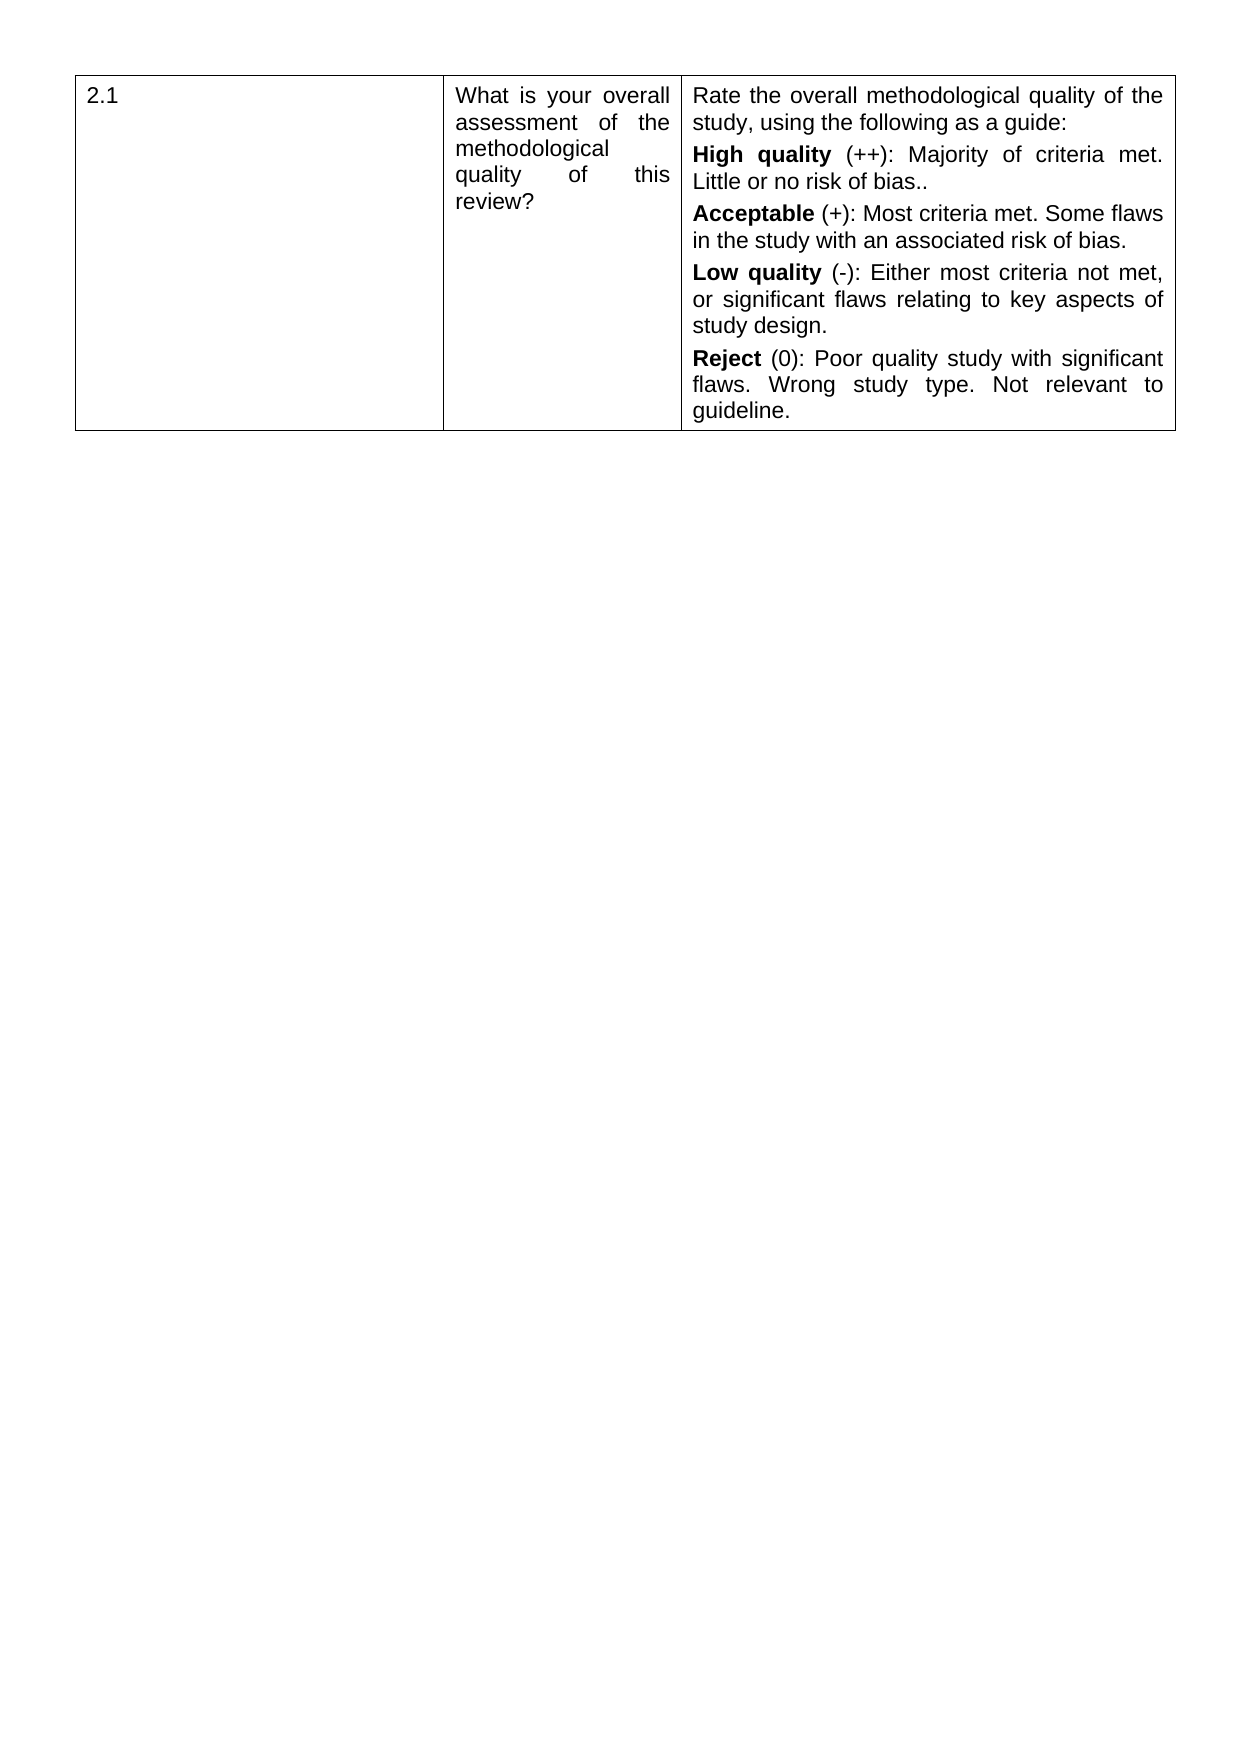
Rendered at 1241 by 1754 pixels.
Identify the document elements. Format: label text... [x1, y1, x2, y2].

table_cell Rate the overall methodological quality of the study, using the following as a guide: High quality (++): Majority of criteria met. Little or no risk of bias.. Acceptable (+): Most criteria met. Some flaws in the study with an associated risk of bias. Low quality (-): Either most criteria not met, or significant flaws relating to key aspects of study design. Reject (0): Poor quality study with significant flaws. Wrong study type. Not relevant to guideline. [682, 76, 1175, 430]
table_cell What is your overall assessment of the methodological quality of this review? [444, 76, 681, 430]
table_cell 2.1 [76, 76, 443, 430]
